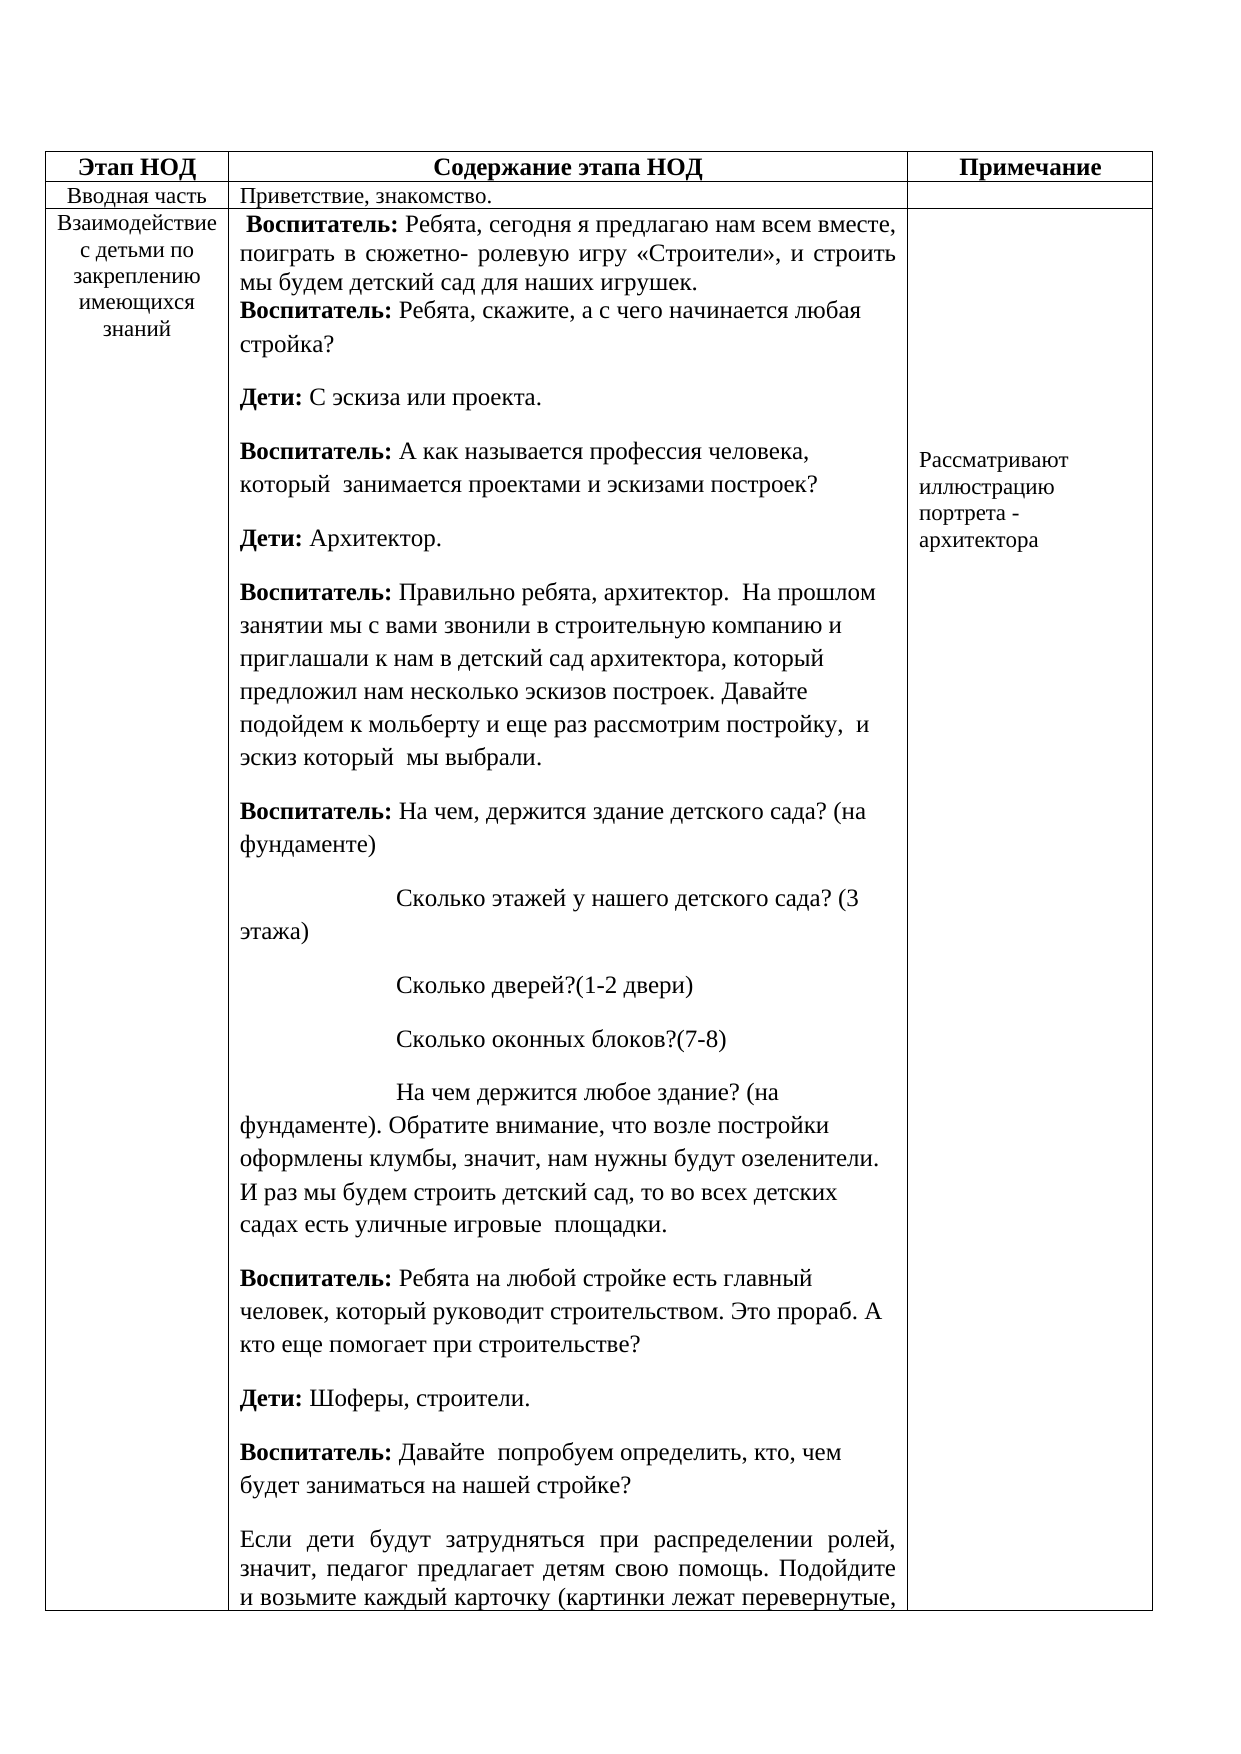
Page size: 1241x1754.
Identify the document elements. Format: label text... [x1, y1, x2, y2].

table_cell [229, 209, 907, 1610]
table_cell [908, 209, 1152, 1610]
table_cell Вводная часть [46, 182, 228, 208]
table_cell Приветствие, знакомство. [229, 182, 907, 208]
table_header Содержание этапа НОД [229, 152, 907, 181]
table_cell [46, 209, 228, 1610]
table_header Этап НОД [46, 152, 228, 181]
table_header Примечание [908, 152, 1152, 181]
table_cell [908, 182, 1152, 208]
